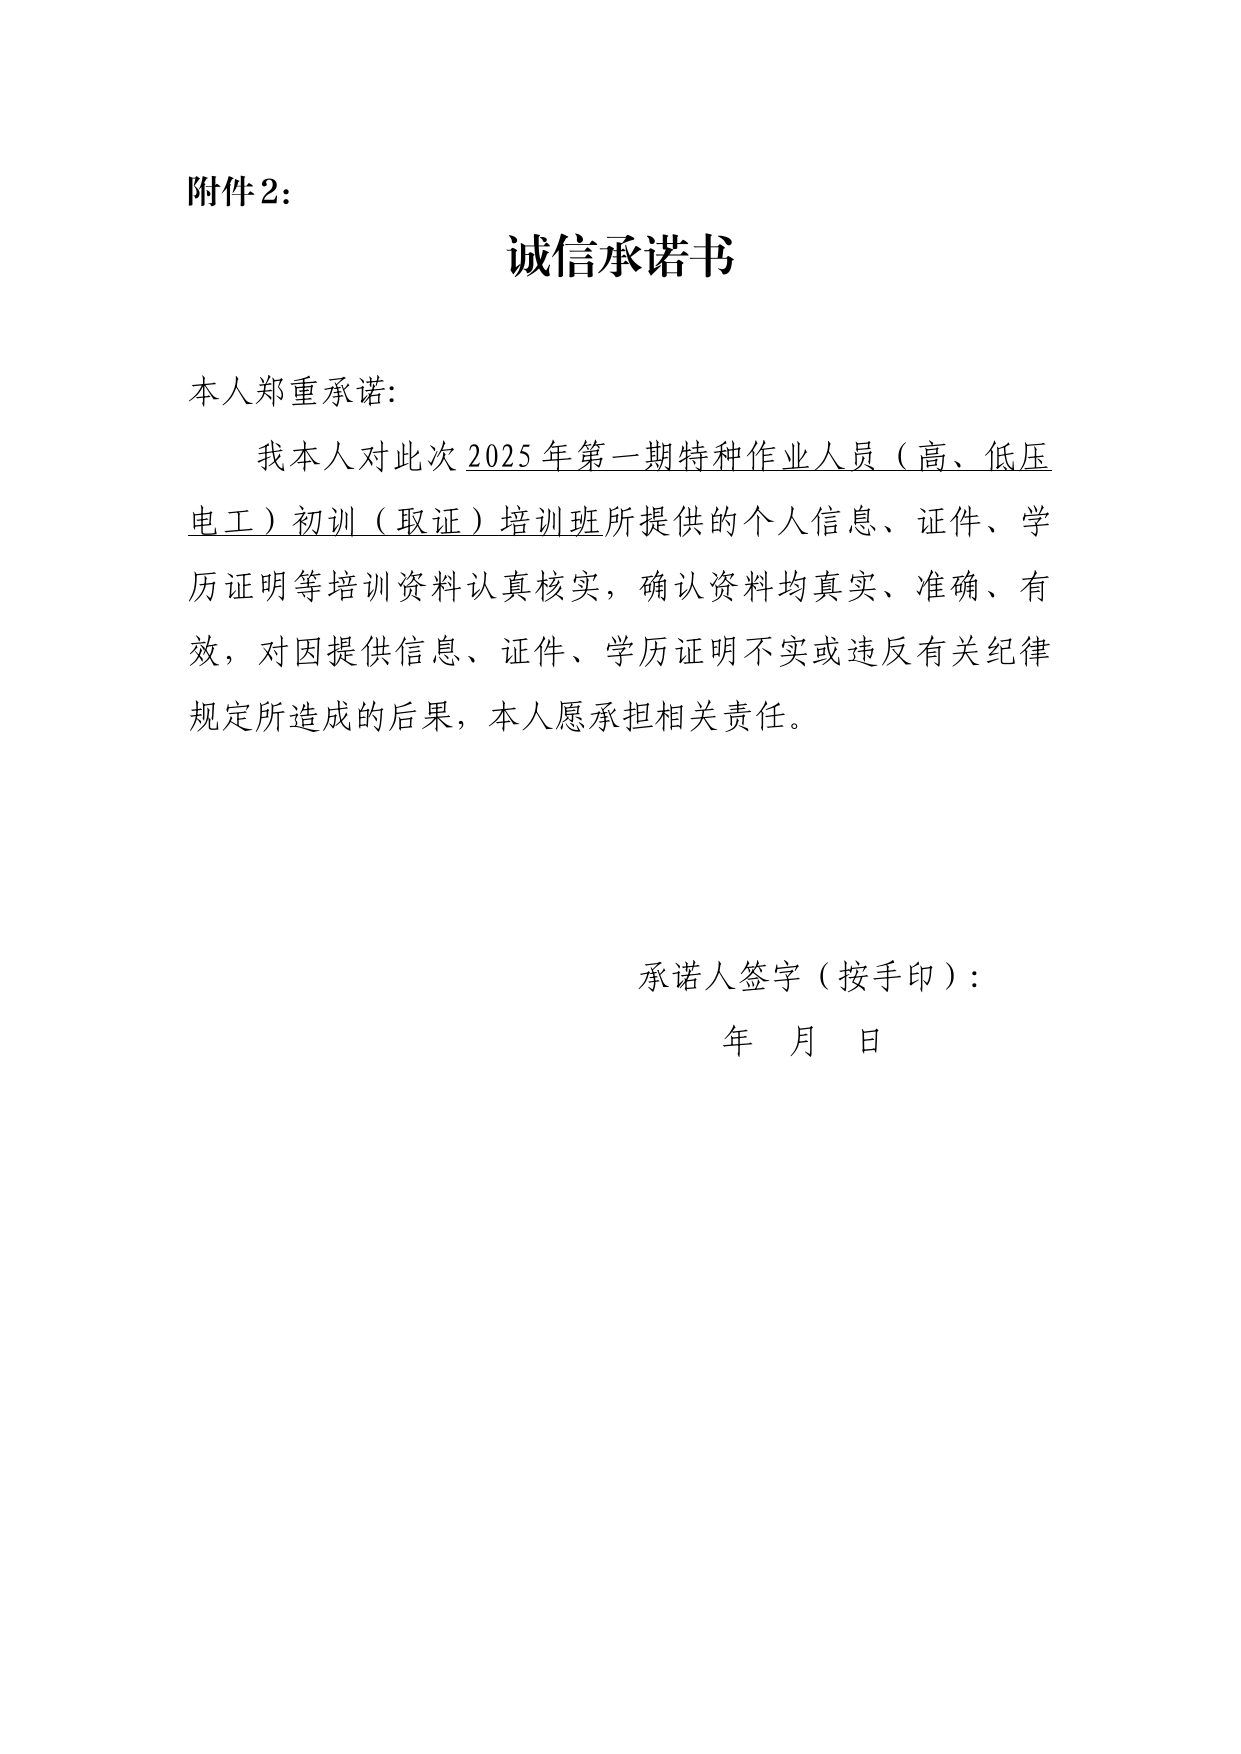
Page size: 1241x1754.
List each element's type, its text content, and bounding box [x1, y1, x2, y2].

text 附件2： [187, 162, 1053, 227]
text 诚信承诺书 [187, 227, 1053, 292]
text 年 月 日 [187, 1007, 1053, 1072]
text 我本人对此次2025年第一期特种作业人员（高、低压电工）初训（取证）培训班所提供的个人信息、证件、学历证明等培训资料认真核实，确认资料均真实、准确、有效，对因提供信息、证件、学历证明不实或违反有关纪律规定所造成的后果，本人愿承担相关责任。 [187, 422, 1053, 747]
text 承诺人签字（按手印）: [187, 942, 1053, 1007]
text 本人郑重承诺: [187, 357, 1053, 422]
